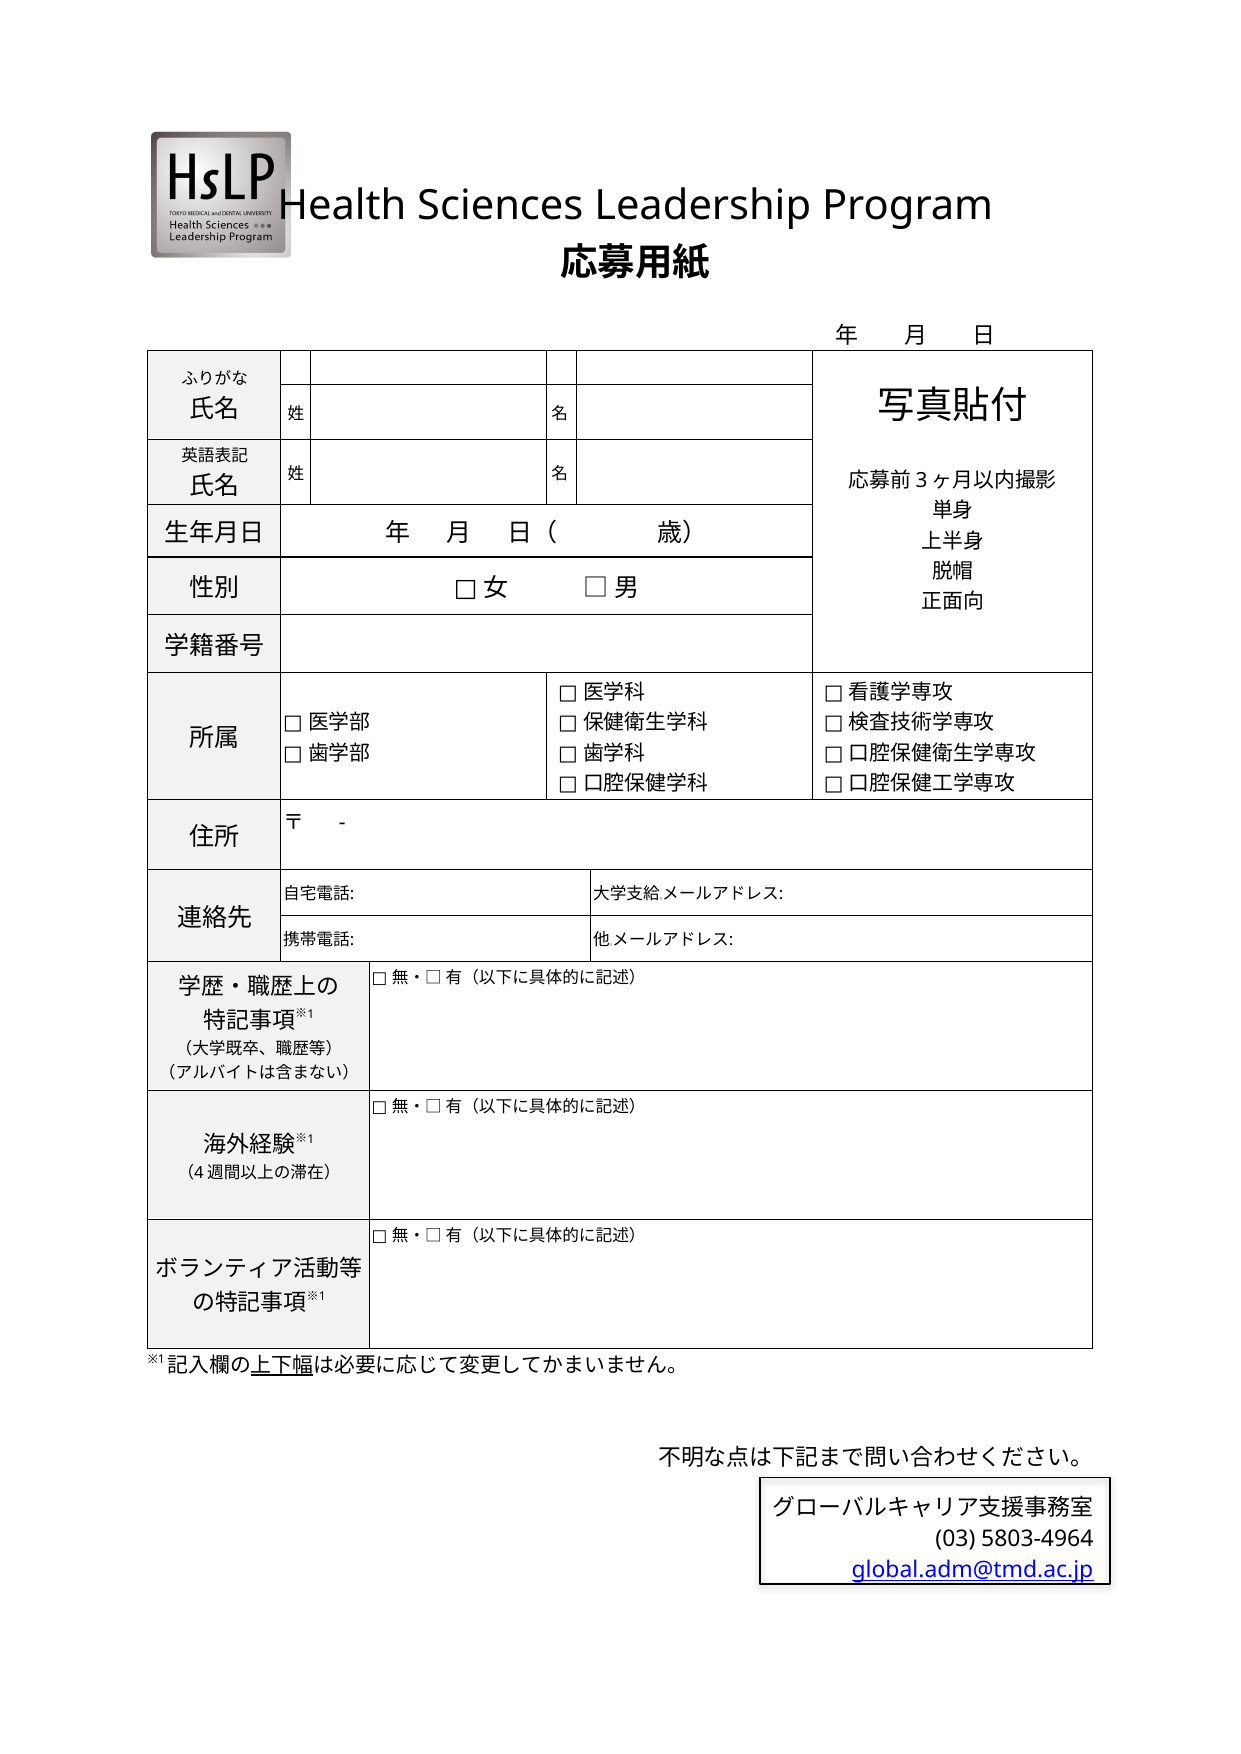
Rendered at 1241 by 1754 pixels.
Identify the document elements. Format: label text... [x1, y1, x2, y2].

text global.adm@tmd.ac.jp [148, 1553, 1093, 1584]
table_header 写真貼付 応募前3ヶ月以内撮影 単身 上半身 脱帽 正面向 [813, 351, 1092, 672]
table_cell [311, 385, 546, 438]
picture [150, 131, 292, 258]
table_header [547, 351, 576, 384]
table_cell [577, 440, 812, 504]
table_cell 姓 [281, 385, 310, 438]
table_cell 性別 [148, 558, 280, 614]
table_cell 海外経験※1 （4週間以上の滞在） [148, 1091, 369, 1218]
table_cell 携帯電話: [281, 916, 590, 961]
table_cell 生年月日 [148, 505, 280, 556]
text ※1記入欄の上下幅は必要に応じて変更してかまいません。 [148, 1349, 1093, 1379]
table_header [311, 351, 546, 384]
table_cell [577, 385, 812, 438]
table_cell □ 医学科 □ 保健衛生学科 □ 歯学科 □ 口腔保健学科 [547, 673, 812, 799]
text 年 月 日 [748, 317, 1093, 350]
table_cell 大学支給メールアドレス: [591, 870, 1092, 915]
table_cell 自宅電話: [281, 870, 590, 915]
table_cell □ 無・□ 有（以下に具体的に記述） [370, 1091, 1092, 1218]
table_header ふりがな 氏名 [148, 351, 280, 438]
table_cell 姓 [281, 440, 310, 504]
text 応募用紙 [177, 232, 1093, 286]
table_cell □ 医学部 □ 歯学部 [281, 673, 546, 799]
table_cell 学籍番号 [148, 615, 280, 672]
table_cell 住所 [148, 800, 280, 869]
table_cell 〒 - [281, 800, 1092, 869]
table_cell 連絡先 [148, 870, 280, 961]
text グローバルキャリア支援事務室 [148, 1489, 1093, 1522]
table_cell 他メールアドレス: [591, 916, 1092, 961]
table_cell 年 月 日（ 歳） [281, 505, 812, 556]
text Health Sciences Leadership Program [177, 175, 1093, 232]
table_cell 所属 [148, 673, 280, 799]
table_cell 学歴・職歴上の 特記事項※1 （大学既卒、職歴等） （アルバイトは含まない） [148, 962, 369, 1089]
table_cell □ 女 □ 男 [281, 558, 812, 614]
table_cell 名 [547, 385, 576, 438]
table_cell 英語表記 氏名 [148, 440, 280, 504]
table_cell 名 [547, 440, 576, 504]
text (03) 5803-4964 [148, 1522, 1093, 1553]
table_header [281, 351, 310, 384]
table_header [577, 351, 812, 384]
text 不明な点は下記まで問い合わせください。 [148, 1438, 1093, 1472]
table_cell ボランティア活動等の特記事項※1 [148, 1220, 369, 1347]
table_cell □ 看護学専攻 □ 検査技術学専攻 □ 口腔保健衛生学専攻 □ 口腔保健工学専攻 [813, 673, 1092, 799]
table_cell □ 無・□ 有（以下に具体的に記述） [370, 1220, 1092, 1347]
table_cell [281, 615, 812, 672]
table_cell □ 無・□ 有（以下に具体的に記述） [370, 962, 1092, 1089]
table_cell [311, 440, 546, 504]
